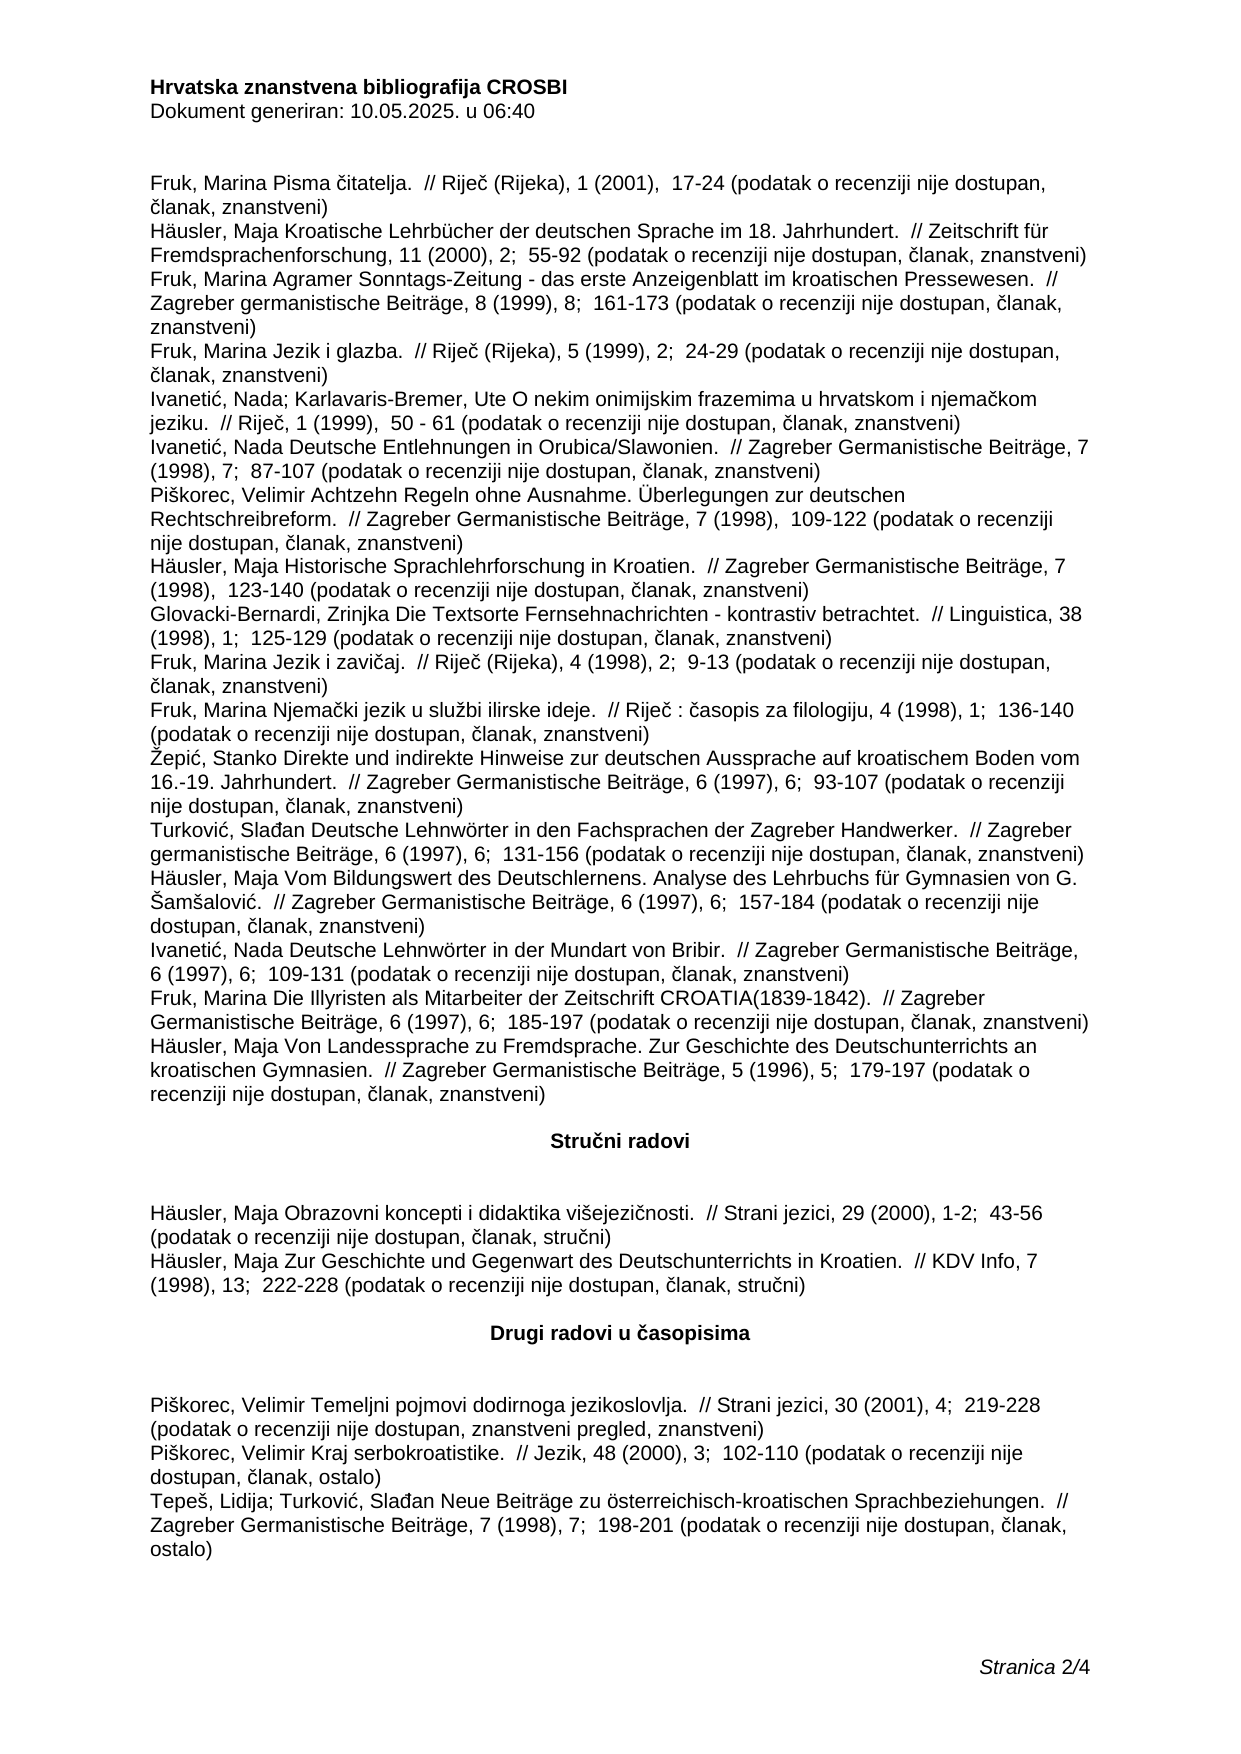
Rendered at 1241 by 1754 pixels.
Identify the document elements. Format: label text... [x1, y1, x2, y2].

text Häusler, Maja [150, 866, 1090, 938]
text Glovacki-Bernardi, Zrinjka [150, 602, 1090, 650]
text Ivanetić, Nada [150, 434, 1090, 482]
subtitle Drugi radovi u časopisima [150, 1321, 1090, 1345]
text Piškorec, Velimir [150, 1441, 1090, 1489]
text Häusler, Maja [150, 1033, 1090, 1105]
text Häusler, Maja [150, 554, 1090, 602]
text Fruk, Marina [150, 267, 1090, 339]
text Häusler, Maja [150, 219, 1090, 267]
text Fruk, Marina [150, 698, 1090, 746]
text Tepeš, Lidija; Turković, Slađan [150, 1489, 1090, 1561]
text Turković, Slađan [150, 818, 1090, 866]
text Ivanetić, Nada; Karlavaris-Bremer, Ute [150, 387, 1090, 434]
text Häusler, Maja [150, 1249, 1090, 1297]
text Fruk, Marina [150, 650, 1090, 698]
text Fruk, Marina [150, 986, 1090, 1033]
text Häusler, Maja [150, 1201, 1090, 1249]
text Fruk, Marina [150, 339, 1090, 387]
subtitle Stručni radovi [150, 1129, 1090, 1153]
text Fruk, Marina [150, 171, 1090, 219]
text Žepić, Stanko [150, 746, 1090, 818]
text Piškorec, Velimir [150, 1393, 1090, 1441]
text Piškorec, Velimir [150, 482, 1090, 554]
text Ivanetić, Nada [150, 938, 1090, 986]
